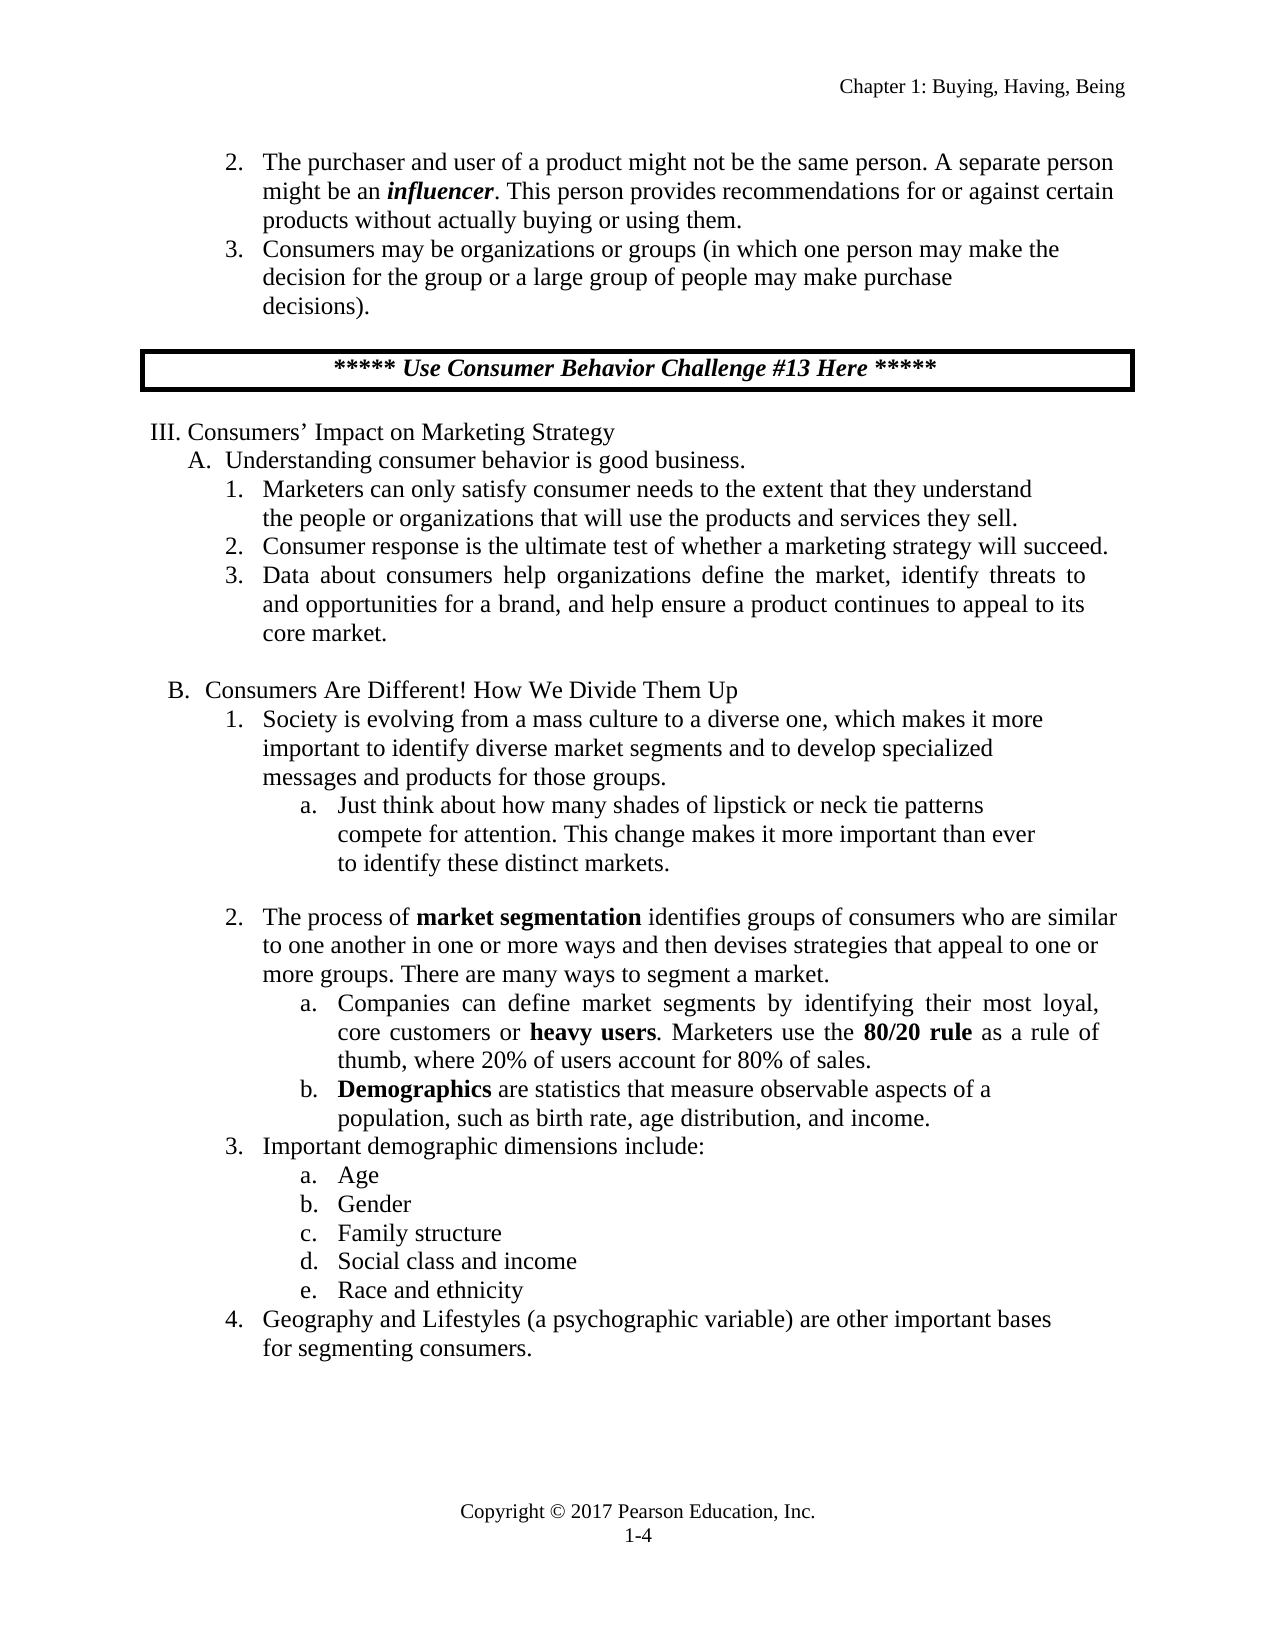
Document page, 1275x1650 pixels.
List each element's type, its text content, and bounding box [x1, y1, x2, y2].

list Race and ethnicity [300, 1275, 1144, 1304]
list Just think about how many shades of lipstick or neck tie patterns compete for attention. This change makes it more important than ever to identify these distinct markets. [300, 791, 1037, 877]
list Data about consumers help organizations define the market, identify threats to and opportunities for a brand, and help ensure a product continues to appeal to its core market. [225, 561, 1087, 647]
list Demographics are statistics that measure observable aspects of a population, such as birth rate, age distribution, and income. [300, 1074, 1111, 1132]
list Important demographic dimensions include: [225, 1132, 1144, 1161]
list Consumers may be organizations or groups (in which one person may make the decision for the group or a large group of people may make purchase decisions). [225, 234, 1066, 320]
list Consumer response is the ultimate test of whether a marketing strategy will succeed. [225, 532, 1144, 561]
list The process of market segmentation identifies groups of consumers who are similar to one another in one or more ways and then devises strategies that appeal to one or more groups. There are many ways to segment a market. [225, 902, 1117, 988]
list Marketers can only satisfy consumer needs to the extent that they understand the people or organizations that will use the products and services they sell. [225, 474, 1069, 532]
list Gender [300, 1189, 1144, 1218]
list Family structure [300, 1218, 1144, 1247]
list Social class and income [300, 1247, 1144, 1275]
list Society is evolving from a mass culture to a diverse one, which makes it more important to identify diverse market segments and to develop specialized messages and products for those groups. [225, 704, 1093, 791]
list The purchaser and user of a product might not be the same person. A separate person might be an influencer. This person provides recommendations for or against certain products without actually buying or using them. [225, 147, 1114, 234]
list Understanding consumer behavior is good business. [187, 446, 1144, 474]
list Consumers Are Different! How We Divide Them Up [167, 676, 1144, 704]
list Geography and Lifestyles (a psychographic variable) are other important bases for segmenting consumers. [225, 1304, 1087, 1362]
list Consumers’ Impact on Marketing Strategy [150, 417, 1144, 446]
list Age [300, 1161, 1144, 1189]
list Companies can define market segments by identifying their most loyal, core customers or heavy users. Marketers use the 80/20 rule as a rule of thumb, where 20% of users account for 80% of sales. [300, 988, 1100, 1074]
